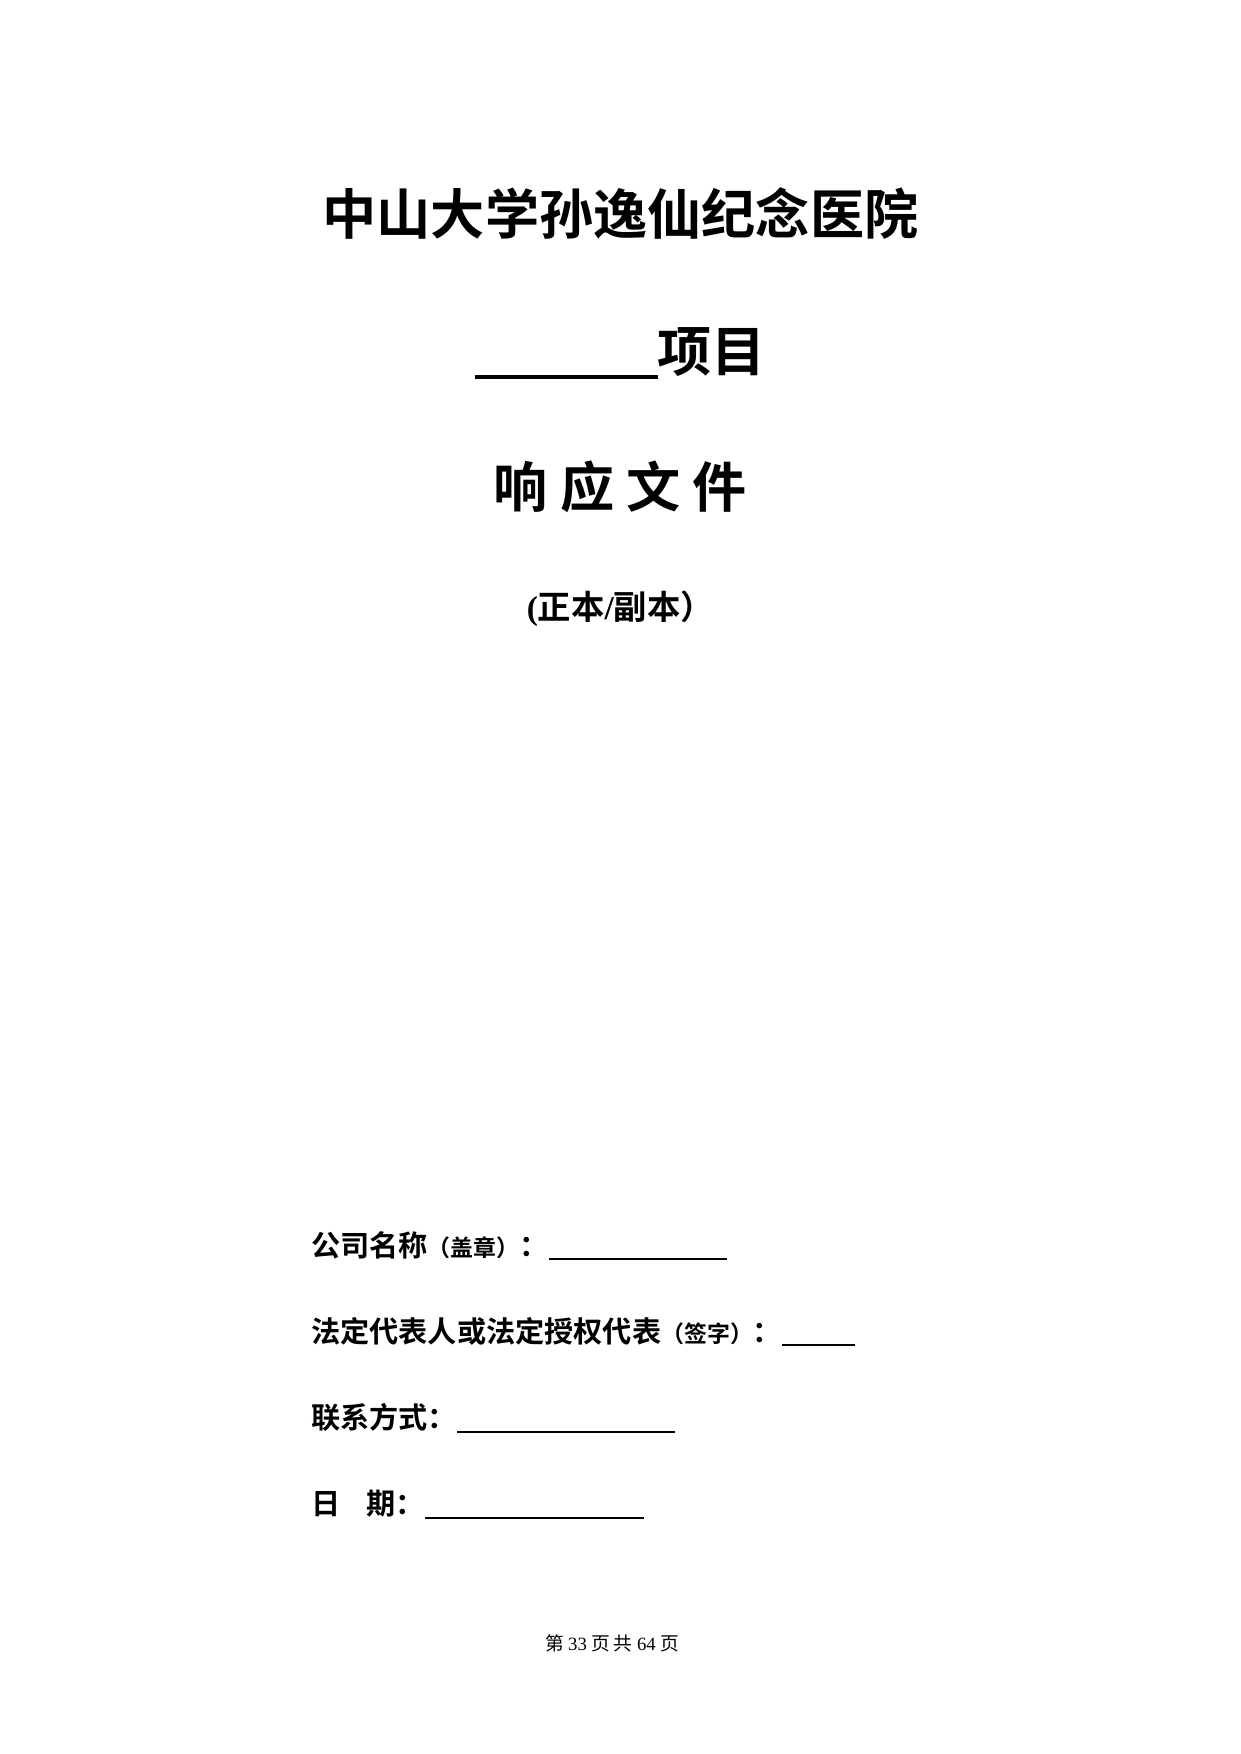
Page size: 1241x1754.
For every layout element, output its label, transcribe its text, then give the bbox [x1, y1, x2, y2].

text 联系方式： [112, 1383, 1128, 1448]
text 响 应 文 件 [112, 435, 1128, 533]
text 公司名称（盖章）： [112, 1211, 1128, 1276]
text 法定代表人或法定授权代表（签字）： [112, 1297, 1128, 1362]
text (正本/副本） [112, 572, 1128, 637]
text 日 期： [112, 1469, 1128, 1534]
text 项目 [112, 299, 1128, 396]
text 中山大学孙逸仙纪念医院 [112, 162, 1128, 259]
